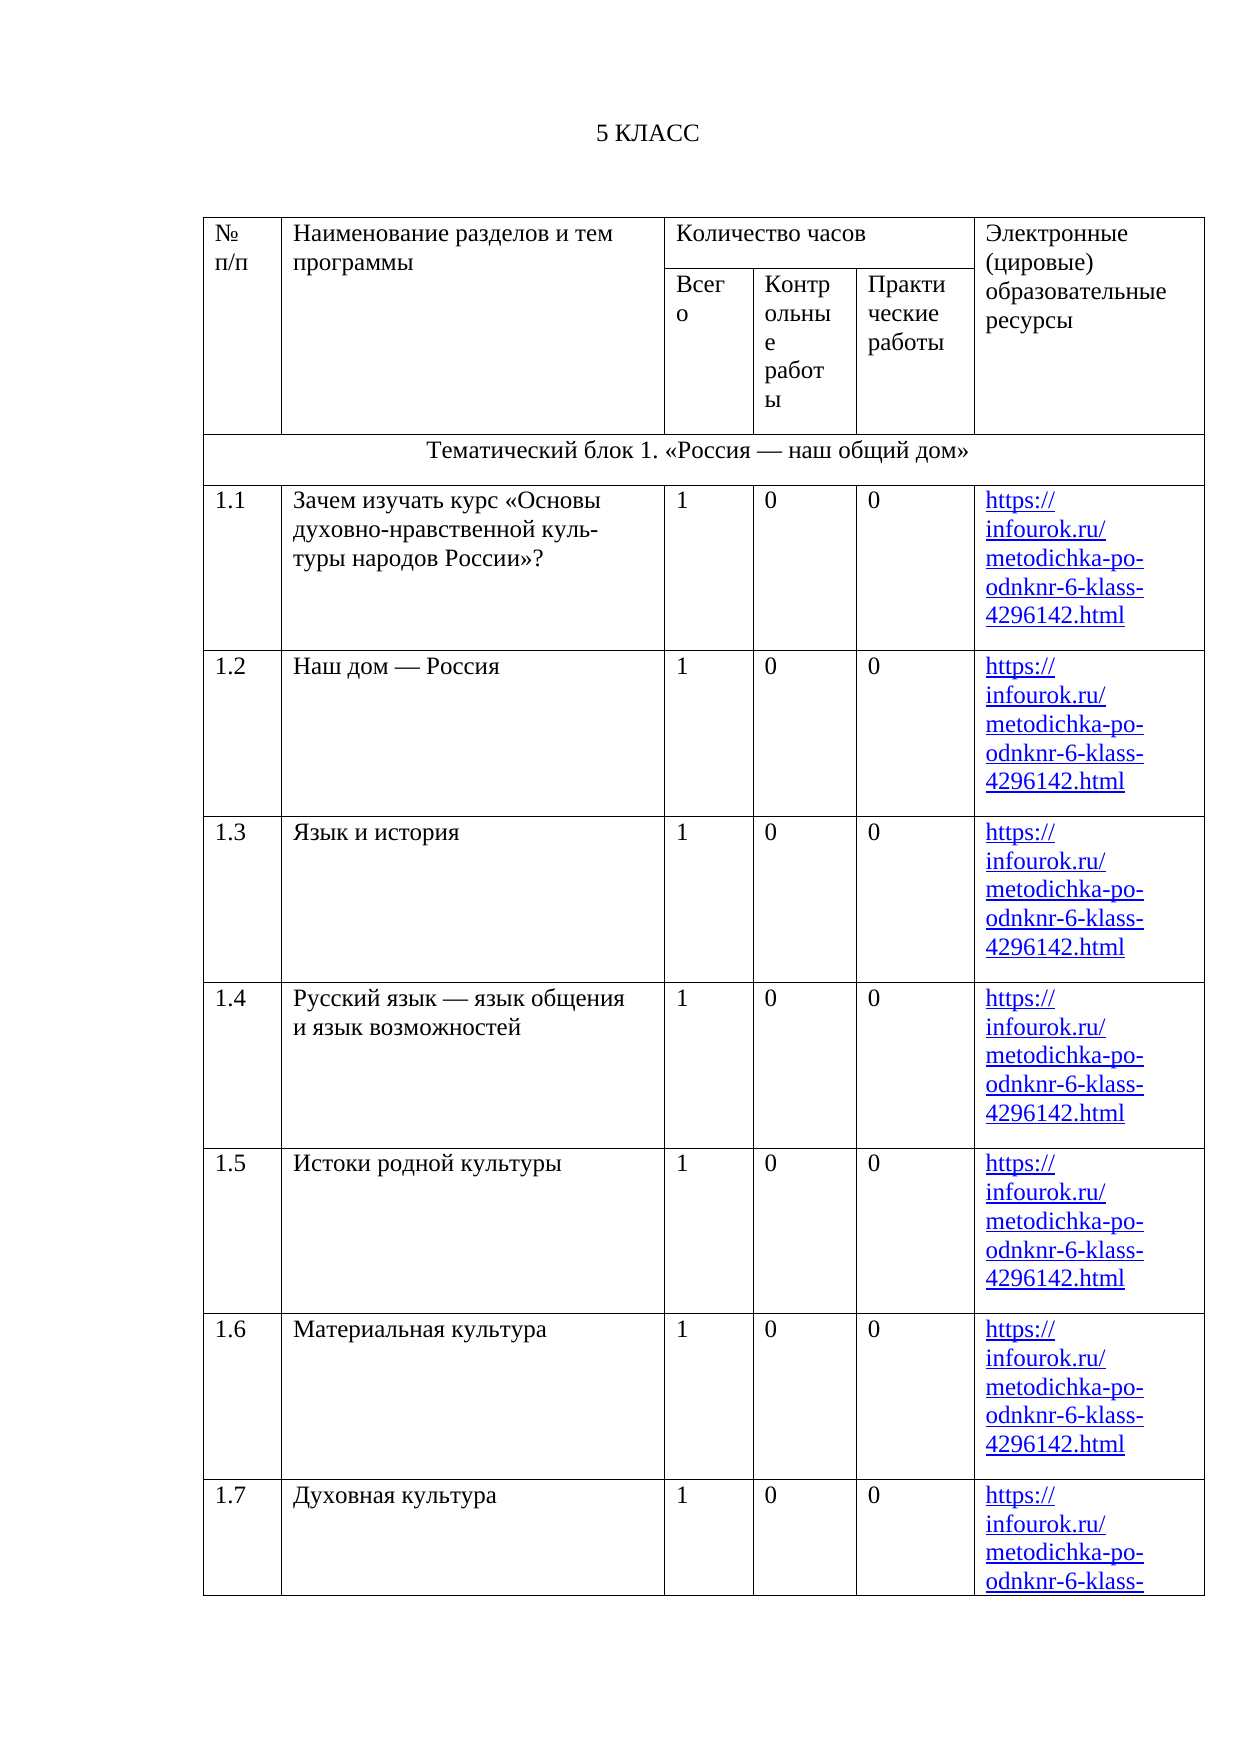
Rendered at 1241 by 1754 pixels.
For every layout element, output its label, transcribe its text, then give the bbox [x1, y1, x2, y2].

table_cell 0 [754, 486, 856, 650]
table_cell Духовная культура [282, 1480, 664, 1595]
table_cell Русский язык — язык общения и язык возможностей [282, 983, 664, 1147]
table_cell 0 [754, 1314, 856, 1479]
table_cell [975, 1314, 1204, 1479]
table_cell 0 [857, 1314, 974, 1479]
table_cell 0 [857, 651, 974, 816]
table_cell Истоки родной культуры [282, 1149, 664, 1313]
table_cell https://infourok.ru/metodichka-po-odnknr-6-klass-4296142.html [975, 486, 1204, 650]
table_cell 1 [665, 1480, 753, 1595]
table_cell Язык и история [282, 817, 664, 982]
table_cell 0 [754, 1480, 856, 1595]
table_header Наименование разделов и тем программы [282, 218, 664, 434]
table_cell Зачем изучать курс «Основы духовно-нравственной куль- туры народов России»? [282, 486, 664, 650]
text 5 КЛАСС [214, 118, 1140, 147]
table_cell Контрольные работы [754, 269, 856, 434]
table_cell 1.3 [204, 817, 281, 982]
table_cell 1.2 [204, 651, 281, 816]
table_cell 1.1 [204, 486, 281, 650]
table_cell 1.4 [204, 983, 281, 1147]
table_cell https://infourok.ru/metodichka-po-odnknr-6-klass-4296142.html [975, 983, 1204, 1147]
table_cell 0 [857, 983, 974, 1147]
table_cell https://infourok.ru/metodichka-po-odnknr-6-klass-4296142.html [975, 1149, 1204, 1313]
table_cell 1.7 [204, 1480, 281, 1595]
table_cell 1 [665, 651, 753, 816]
table_cell 1 [665, 817, 753, 982]
table_cell 0 [857, 817, 974, 982]
table_cell 0 [857, 1149, 974, 1313]
table_cell Практические работы [857, 269, 974, 434]
table_cell https://infourok.ru/metodichka-po-odnknr-6-klass-4296142.html [975, 651, 1204, 816]
table_cell Всего [665, 269, 753, 434]
table_cell 1 [665, 1314, 753, 1479]
table_cell Наш дом — Россия [282, 651, 664, 816]
table_cell Материальная культура [282, 1314, 664, 1479]
table_cell 1 [665, 983, 753, 1147]
table_header Количество часов [665, 218, 974, 268]
table_cell 0 [754, 1149, 856, 1313]
table_header Электронные (цировые) образовательные ресурсы [975, 218, 1204, 434]
table_cell 0 [754, 651, 856, 816]
table_cell 0 [857, 1480, 974, 1595]
table_cell 0 [857, 486, 974, 650]
table_header № п/п [204, 218, 281, 434]
table_cell Тематический блок 1. «Россия — наш общий дом» [204, 435, 1204, 484]
table_cell 1 [665, 1149, 753, 1313]
table_cell 1 [665, 486, 753, 650]
table_cell 1.6 [204, 1314, 281, 1479]
table_cell 1.5 [204, 1149, 281, 1313]
table_cell 0 [754, 817, 856, 982]
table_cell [975, 1480, 1204, 1595]
table_cell 0 [754, 983, 856, 1147]
table_cell https://infourok.ru/metodichka-po-odnknr-6-klass-4296142.html [975, 817, 1204, 982]
